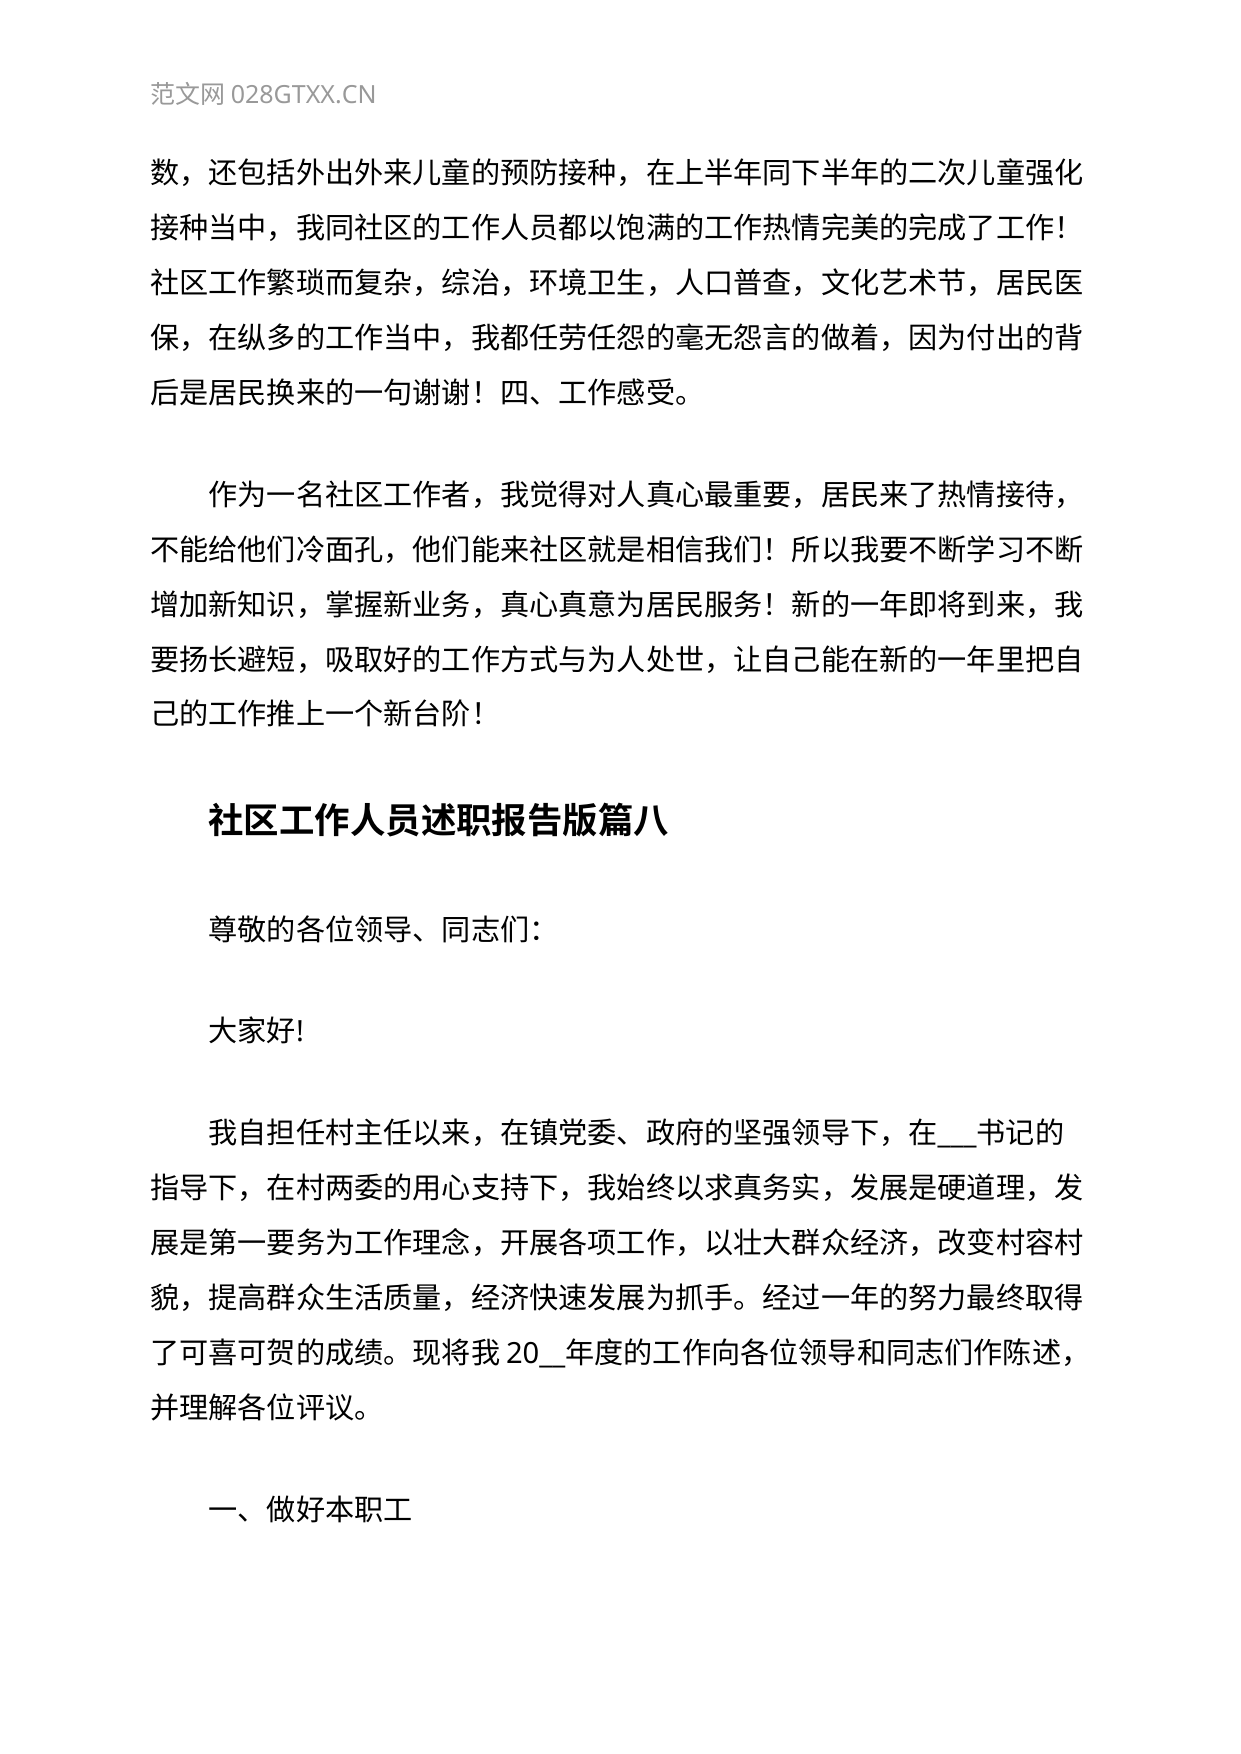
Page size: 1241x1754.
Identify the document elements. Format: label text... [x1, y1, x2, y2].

text 我自担任村主任以来，在镇党委、政府的坚强领导下，在___书记的指导下，在村两委的用心支持下，我始终以求真务实，发展是硬道理，发展是第一要务为工作理念，开展各项工作，以壮大群众经济，改变村容村貌，提高群众生活质量，经济快速发展为抓手。经过一年的努力最终取得了可喜可贺的成绩。现将我20__年度的工作向各位领导和同志们作陈述，并理解各位评议。 [150, 1110, 1090, 1427]
text 尊敬的各位领导、同志们： [150, 906, 1090, 948]
text 社区工作人员述职报告版篇八 [150, 793, 1090, 844]
text 作为一名社区工作者，我觉得对人真心最重要，居民来了热情接待，不能给他们冷面孔，他们能来社区就是相信我们！所以我要不断学习不断增加新知识，掌握新业务，真心真意为居民服务！新的一年即将到来，我要扬长避短，吸取好的工作方式与为人处世，让自己能在新的一年里把自己的工作推上一个新台阶！ [150, 471, 1090, 733]
text 大家好! [150, 1008, 1090, 1050]
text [150, 150, 1090, 412]
text 一、做好本职工 [150, 1486, 1090, 1529]
